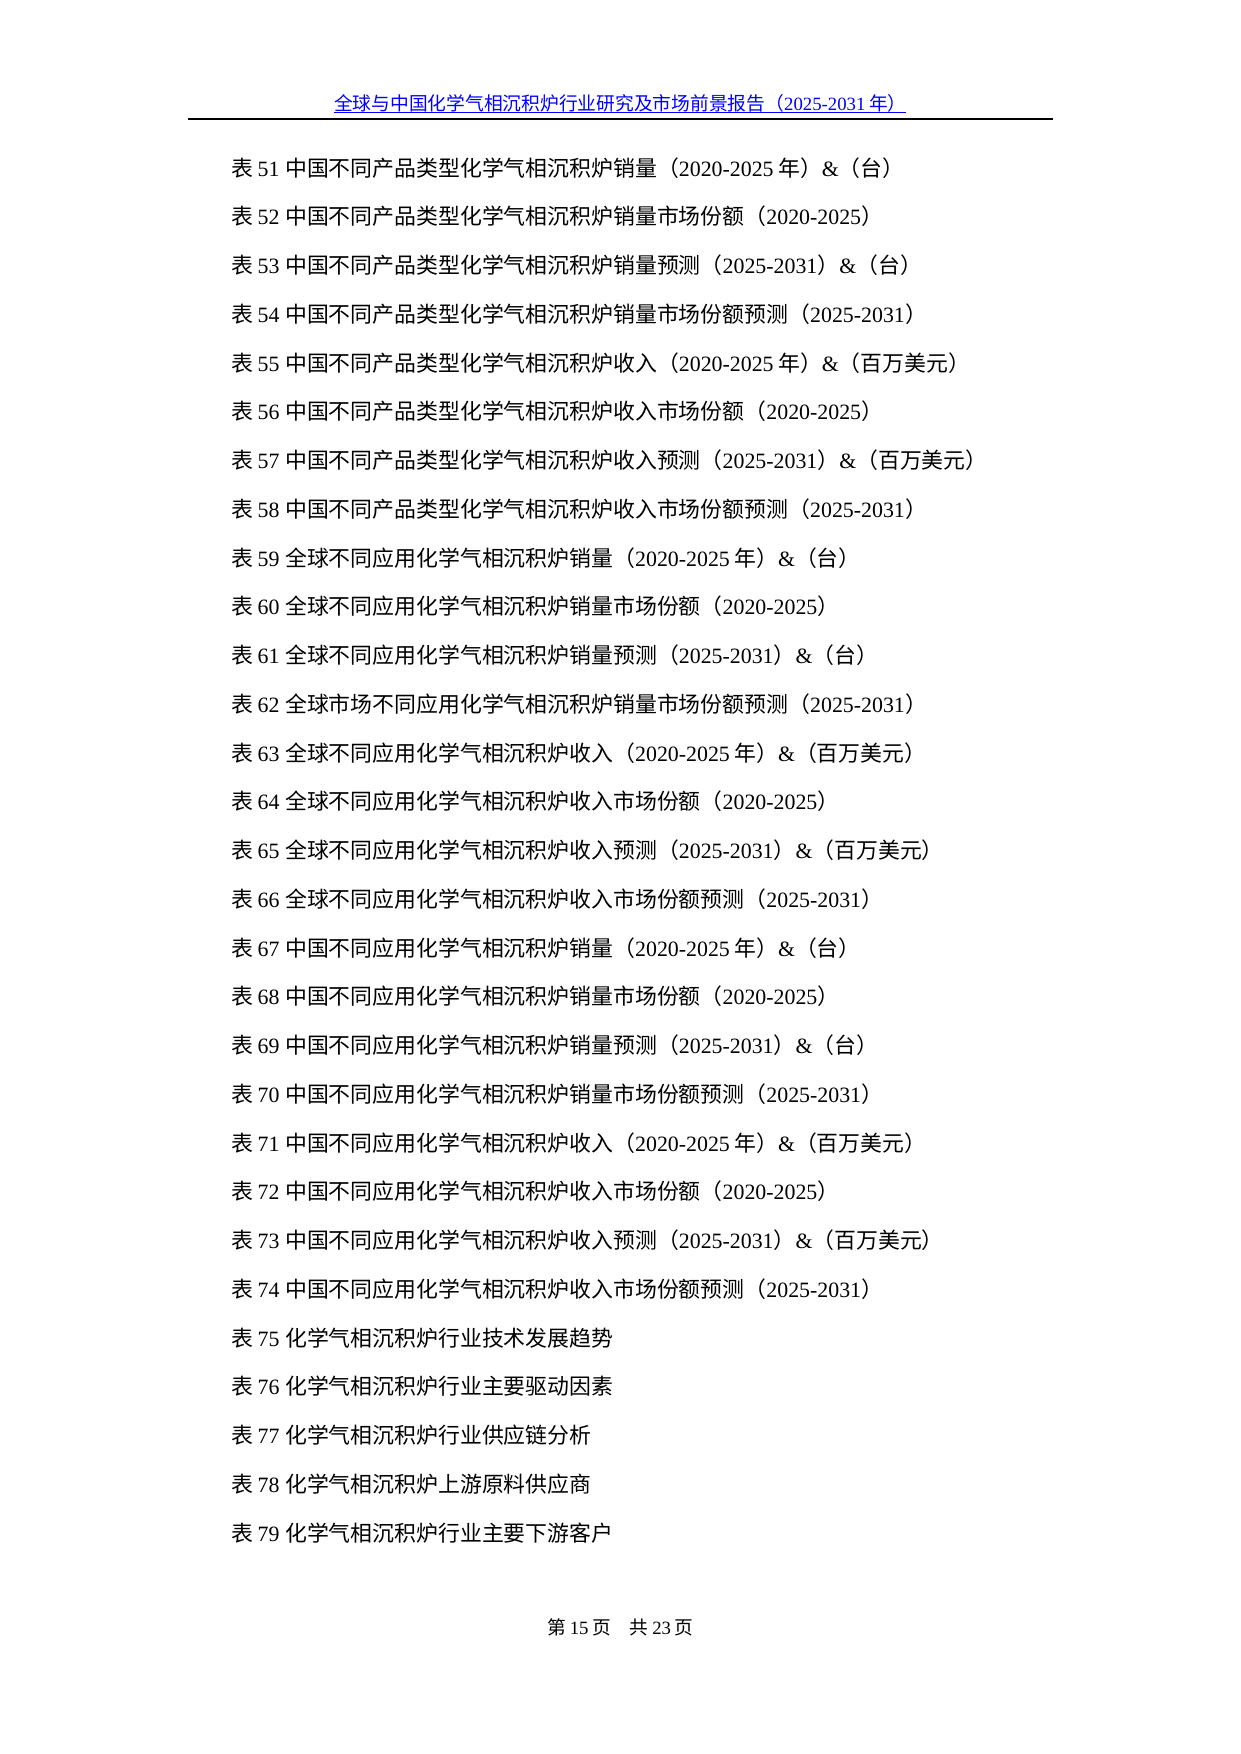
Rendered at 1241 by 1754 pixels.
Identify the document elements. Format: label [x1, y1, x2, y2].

text [187, 150, 1053, 1548]
